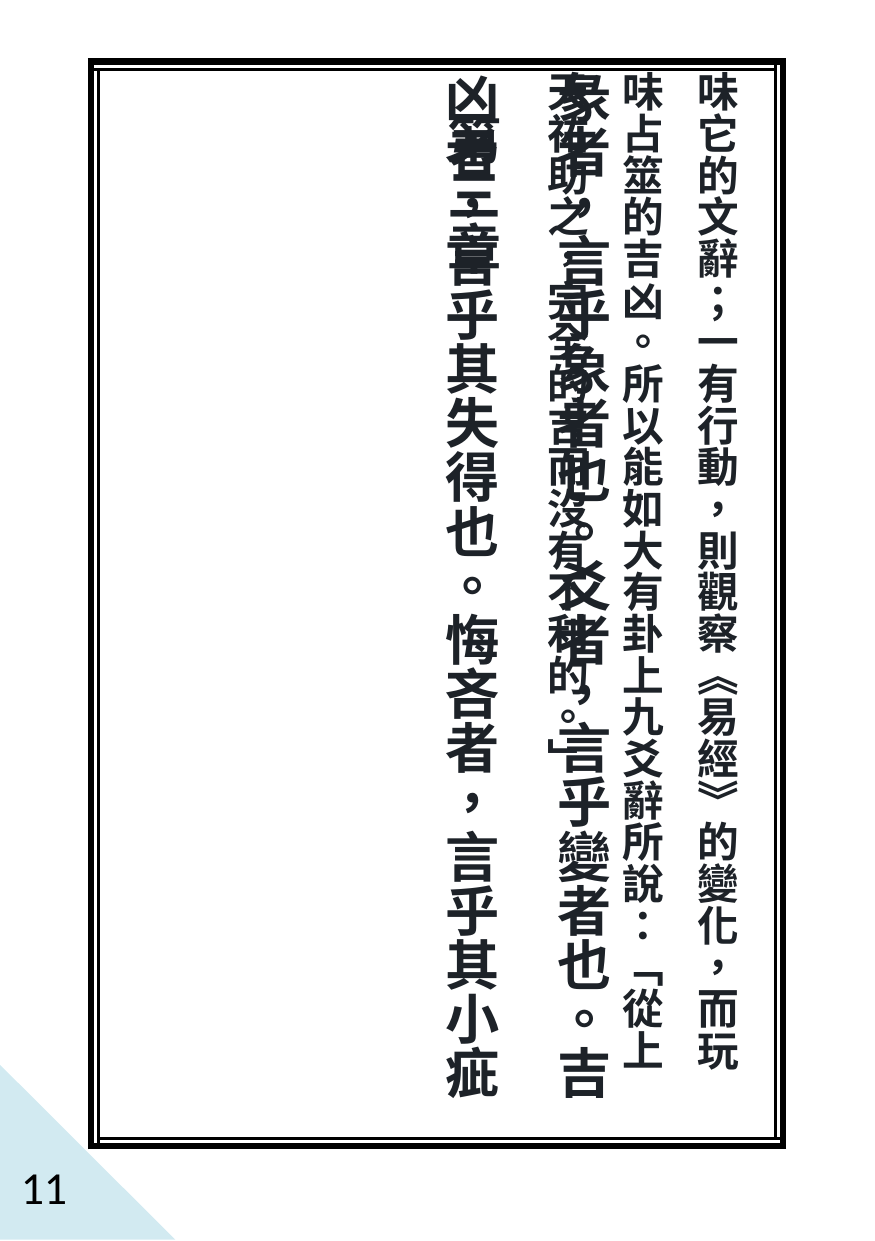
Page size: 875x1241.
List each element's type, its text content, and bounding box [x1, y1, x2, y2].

text 所以君子平居之時，能心安理得，這是因為能法象《易經》的文辭呀。所以君子平居之時就觀察易象而探索玩味它的文辭；一有行動，則觀察《易經》的變化，而玩味占筮的吉凶。所以能如大有卦上九爻辭所說：「從上天祐助之，完全的吉而沒有不利的。」 [641, 71, 756, 1111]
text 彖者，言乎象者也。爻者，言乎變者也。吉凶者，言乎其失得也。悔吝者，言乎其小疵也。無咎者，善補過也。 [416, 71, 641, 1111]
